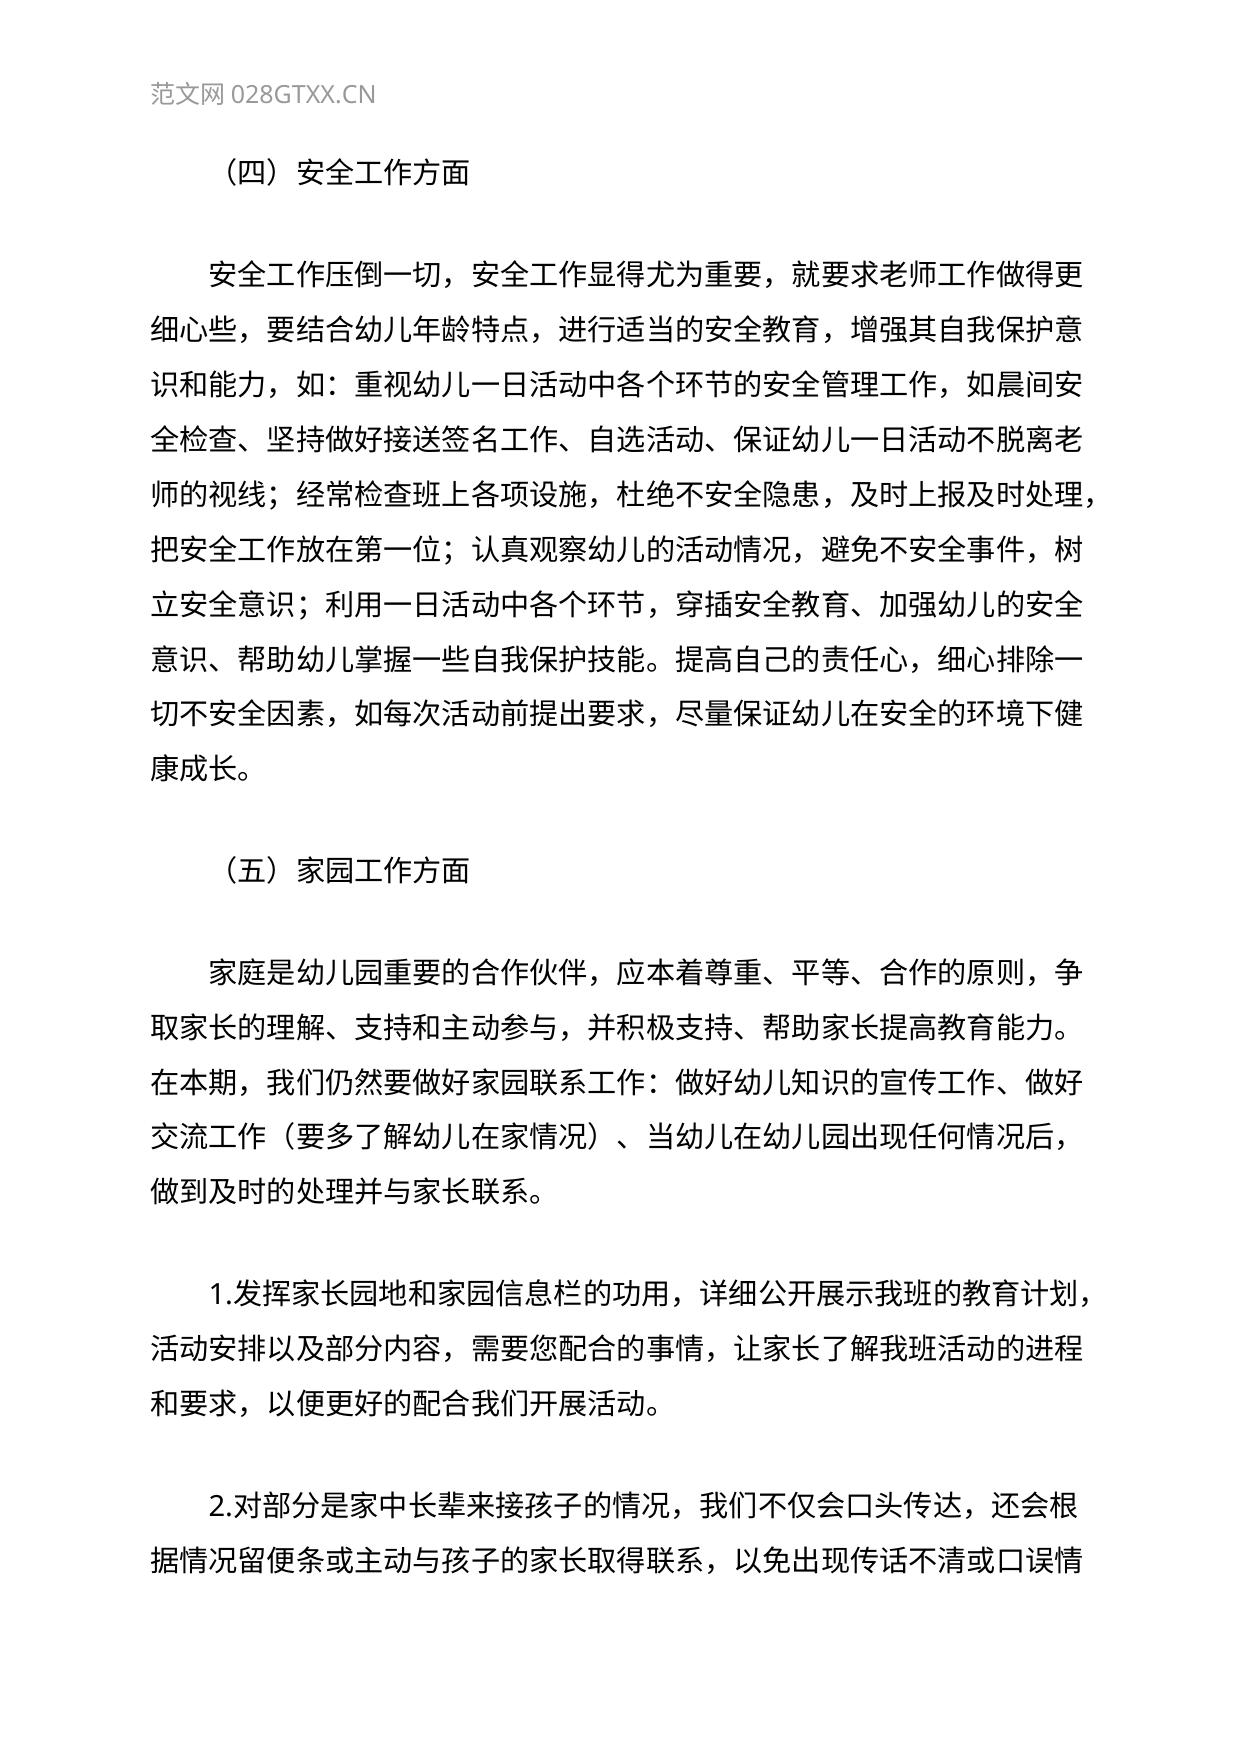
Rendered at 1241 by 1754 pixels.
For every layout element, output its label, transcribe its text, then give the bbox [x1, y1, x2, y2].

text （四）安全工作方面 [150, 150, 1090, 192]
text （五）家园工作方面 [150, 848, 1090, 890]
text 家庭是幼儿园重要的合作伙伴，应本着尊重、平等、合作的原则，争取家长的理解、支持和主动参与，并积极支持、帮助家长提高教育能力。在本期，我们仍然要做好家园联系工作：做好幼儿知识的宣传工作、做好交流工作（要多了解幼儿在家情况）、当幼儿在幼儿园出现任何情况后，做到及时的处理并与家长联系。 [150, 949, 1090, 1211]
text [150, 1482, 1090, 1580]
text 1.发挥家长园地和家园信息栏的功用，详细公开展示我班的教育计划，活动安排以及部分内容，需要您配合的事情，让家长了解我班活动的进程和要求，以便更好的配合我们开展活动。 [150, 1271, 1090, 1423]
text 安全工作压倒一切，安全工作显得尤为重要，就要求老师工作做得更细心些，要结合幼儿年龄特点，进行适当的安全教育，增强其自我保护意识和能力，如：重视幼儿一日活动中各个环节的安全管理工作，如晨间安全检查、坚持做好接送签名工作、自选活动、保证幼儿一日活动不脱离老师的视线；经常检查班上各项设施，杜绝不安全隐患，及时上报及时处理，把安全工作放在第一位；认真观察幼儿的活动情况，避免不安全事件，树立安全意识；利用一日活动中各个环节，穿插安全教育、加强幼儿的安全意识、帮助幼儿掌握一些自我保护技能。提高自己的责任心，细心排除一切不安全因素，如每次活动前提出要求，尽量保证幼儿在安全的环境下健康成长。 [150, 252, 1090, 788]
